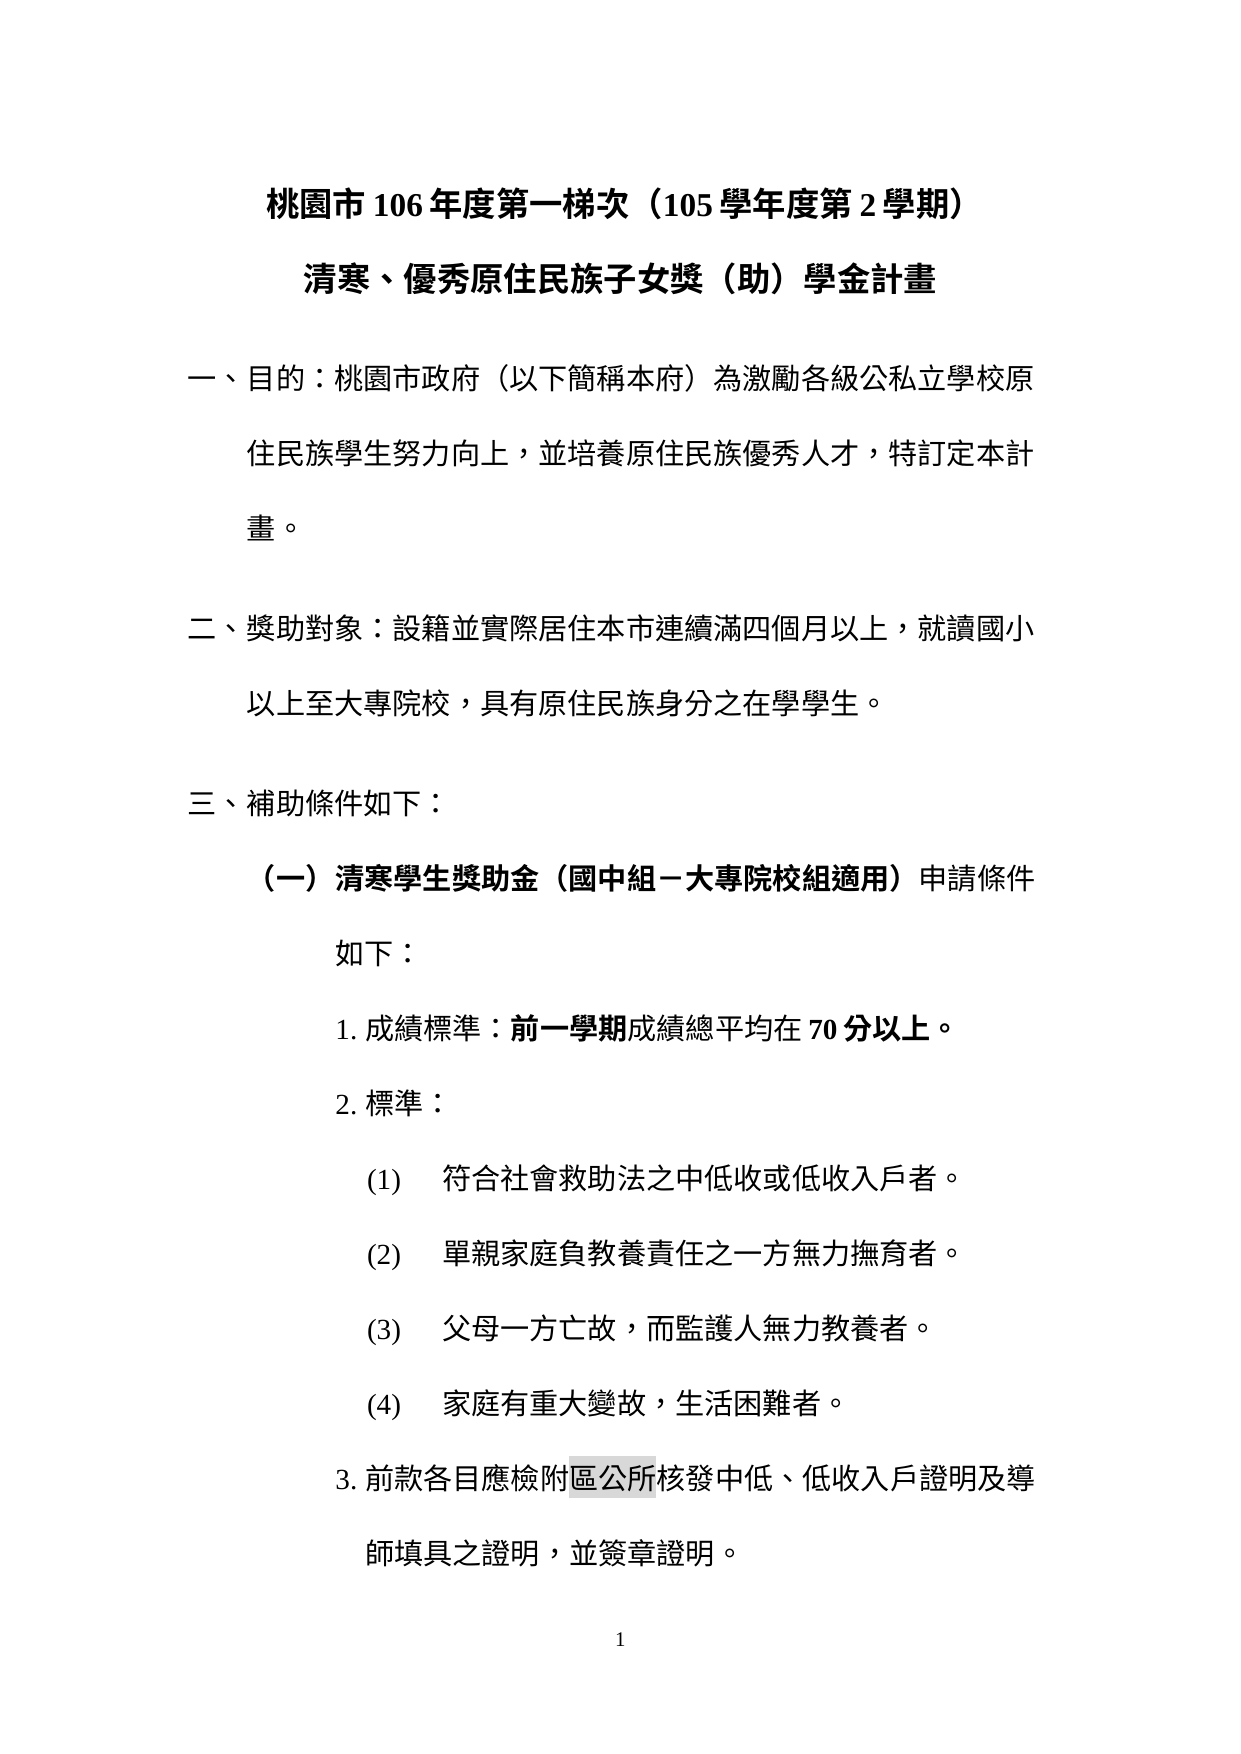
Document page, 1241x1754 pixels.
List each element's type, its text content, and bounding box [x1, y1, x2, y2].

list 前款各目應檢附區公所核發中低、低收入戶證明及導師填具之證明，並簽章證明。 [335, 1439, 1053, 1589]
text 桃園市106年度第一梯次（105學年度第2學期） 清寒、優秀原住民族子女獎（助）學金計畫 [187, 164, 1053, 314]
list 標準： [335, 1064, 1053, 1139]
list 單親家庭負教養責任之一方無力撫育者。 [367, 1214, 1053, 1289]
list 父母一方亡故，而監護人無力教養者。 [367, 1289, 1053, 1364]
list 家庭有重大變故，生活困難者。 [367, 1364, 1053, 1439]
list 目的：桃園市政府（以下簡稱本府）為激勵各級公私立學校原住民族學生努力向上，並培養原住民族優秀人才，特訂定本計畫。 [187, 339, 1053, 564]
list 清寒學生獎助金（國中組－大專院校組適用）申請條件如下： [247, 839, 1053, 989]
list 獎助對象：設籍並實際居住本市連續滿四個月以上，就讀國小以上至大專院校，具有原住民族身分之在學學生。 [187, 589, 1053, 739]
list 補助條件如下： [187, 764, 1053, 839]
list 成績標準：前一學期成績總平均在70分以上。 [335, 989, 1053, 1064]
list 符合社會救助法之中低收或低收入戶者。 [367, 1139, 1053, 1214]
